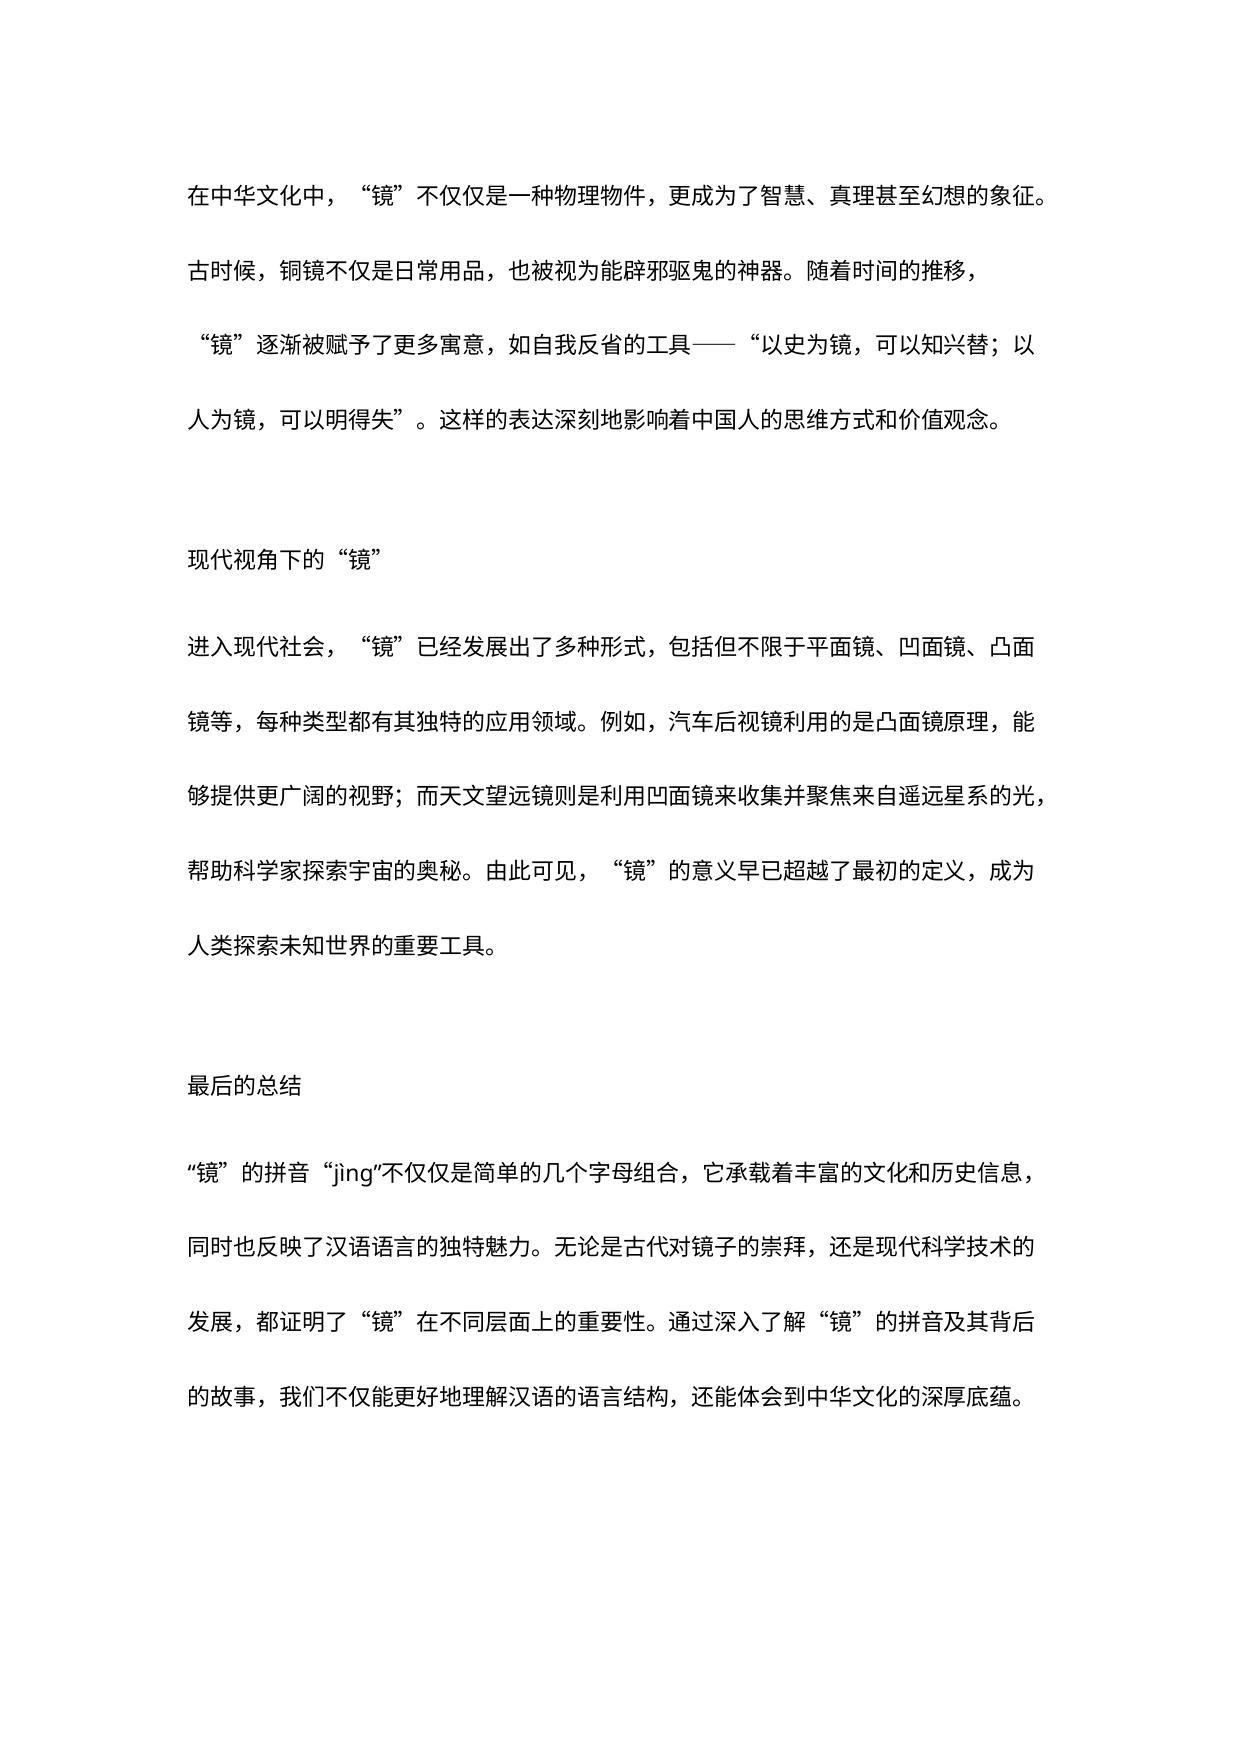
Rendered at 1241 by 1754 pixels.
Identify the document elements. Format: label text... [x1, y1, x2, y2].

text 现代视角下的“镜” [187, 526, 1053, 591]
text 最后的总结 [187, 1052, 1053, 1117]
text 进入现代社会，“镜”已经发展出了多种形式，包括但不限于平面镜、凹面镜、凸面镜等，每种类型都有其独特的应用领域。例如，汽车后视镜利用的是凸面镜原理，能够提供更广阔的视野；而天文望远镜则是利用凹面镜来收集并聚焦来自遥远星系的光，帮助科学家探索宇宙的奥秘。由此可见，“镜”的意义早已超越了最初的定义，成为人类探索未知世界的重要工具。 [187, 613, 1053, 977]
text “镜”的拼音“jìng”不仅仅是简单的几个字母组合，它承载着丰富的文化和历史信息，同时也反映了汉语语言的独特魅力。无论是古代对镜子的崇拜，还是现代科学技术的发展，都证明了“镜”在不同层面上的重要性。通过深入了解“镜”的拼音及其背后的故事，我们不仅能更好地理解汉语的语言结构，还能体会到中华文化的深厚底蕴。 [187, 1139, 1053, 1428]
text 在中华文化中，“镜”不仅仅是一种物理物件，更成为了智慧、真理甚至幻想的象征。古时候，铜镜不仅是日常用品，也被视为能辟邪驱鬼的神器。随着时间的推移，“镜”逐渐被赋予了更多寓意，如自我反省的工具——“以史为镜，可以知兴替；以人为镜，可以明得失”。这样的表达深刻地影响着中国人的思维方式和价值观念。 [187, 162, 1053, 451]
